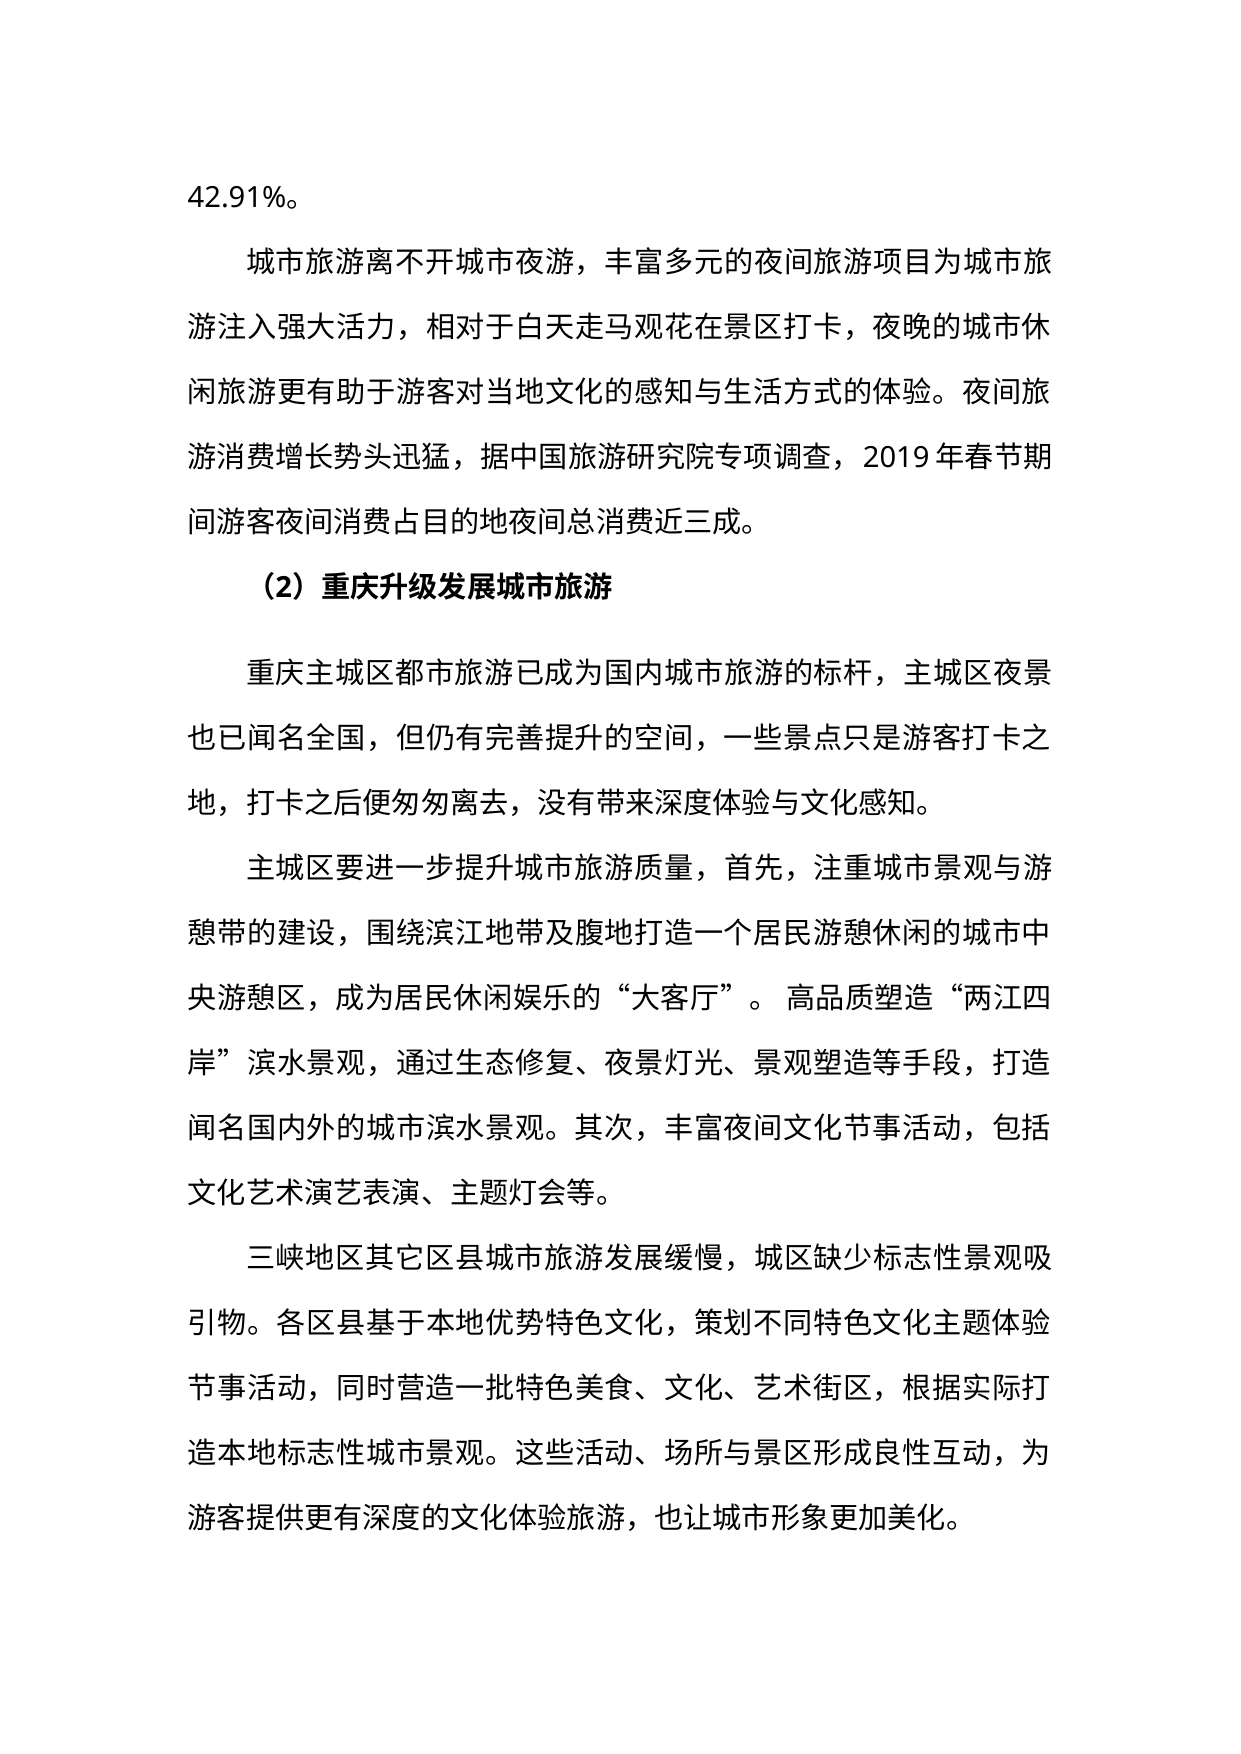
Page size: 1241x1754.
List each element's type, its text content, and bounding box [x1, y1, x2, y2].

text 主城区要进一步提升城市旅游质量，首先，注重城市景观与游憩带的建设，围绕滨江地带及腹地打造一个居民游憩休闲的城市中央游憩区，成为居民休闲娱乐的“大客厅”。 高品质塑造“两江四岸”滨水景观，通过生态修复、夜景灯光、景观塑造等手段，打造闻名国内外的城市滨水景观。其次，丰富夜间文化节事活动，包括文化艺术演艺表演、主题灯会等。 [187, 833, 1053, 1223]
text 城市旅游离不开城市夜游，丰富多元的夜间旅游项目为城市旅游注入强大活力，相对于白天走马观花在景区打卡，夜晚的城市休闲旅游更有助于游客对当地文化的感知与生活方式的体验。夜间旅游消费增长势头迅猛，据中国旅游研究院专项调查，2019年春节期间游客夜间消费占目的地夜间总消费近三成。 [187, 227, 1053, 552]
text 重庆主城区都市旅游已成为国内城市旅游的标杆，主城区夜景也已闻名全国，但仍有完善提升的空间，一些景点只是游客打卡之地，打卡之后便匆匆离去，没有带来深度体验与文化感知。 [187, 638, 1053, 833]
text 三峡地区其它区县城市旅游发展缓慢，城区缺少标志性景观吸引物。各区县基于本地优势特色文化，策划不同特色文化主题体验节事活动，同时营造一批特色美食、文化、艺术街区，根据实际打造本地标志性城市景观。这些活动、场所与景区形成良性互动，为游客提供更有深度的文化体验旅游，也让城市形象更加美化。 [187, 1223, 1053, 1548]
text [187, 162, 1053, 227]
text （2）重庆升级发展城市旅游 [187, 552, 1053, 617]
